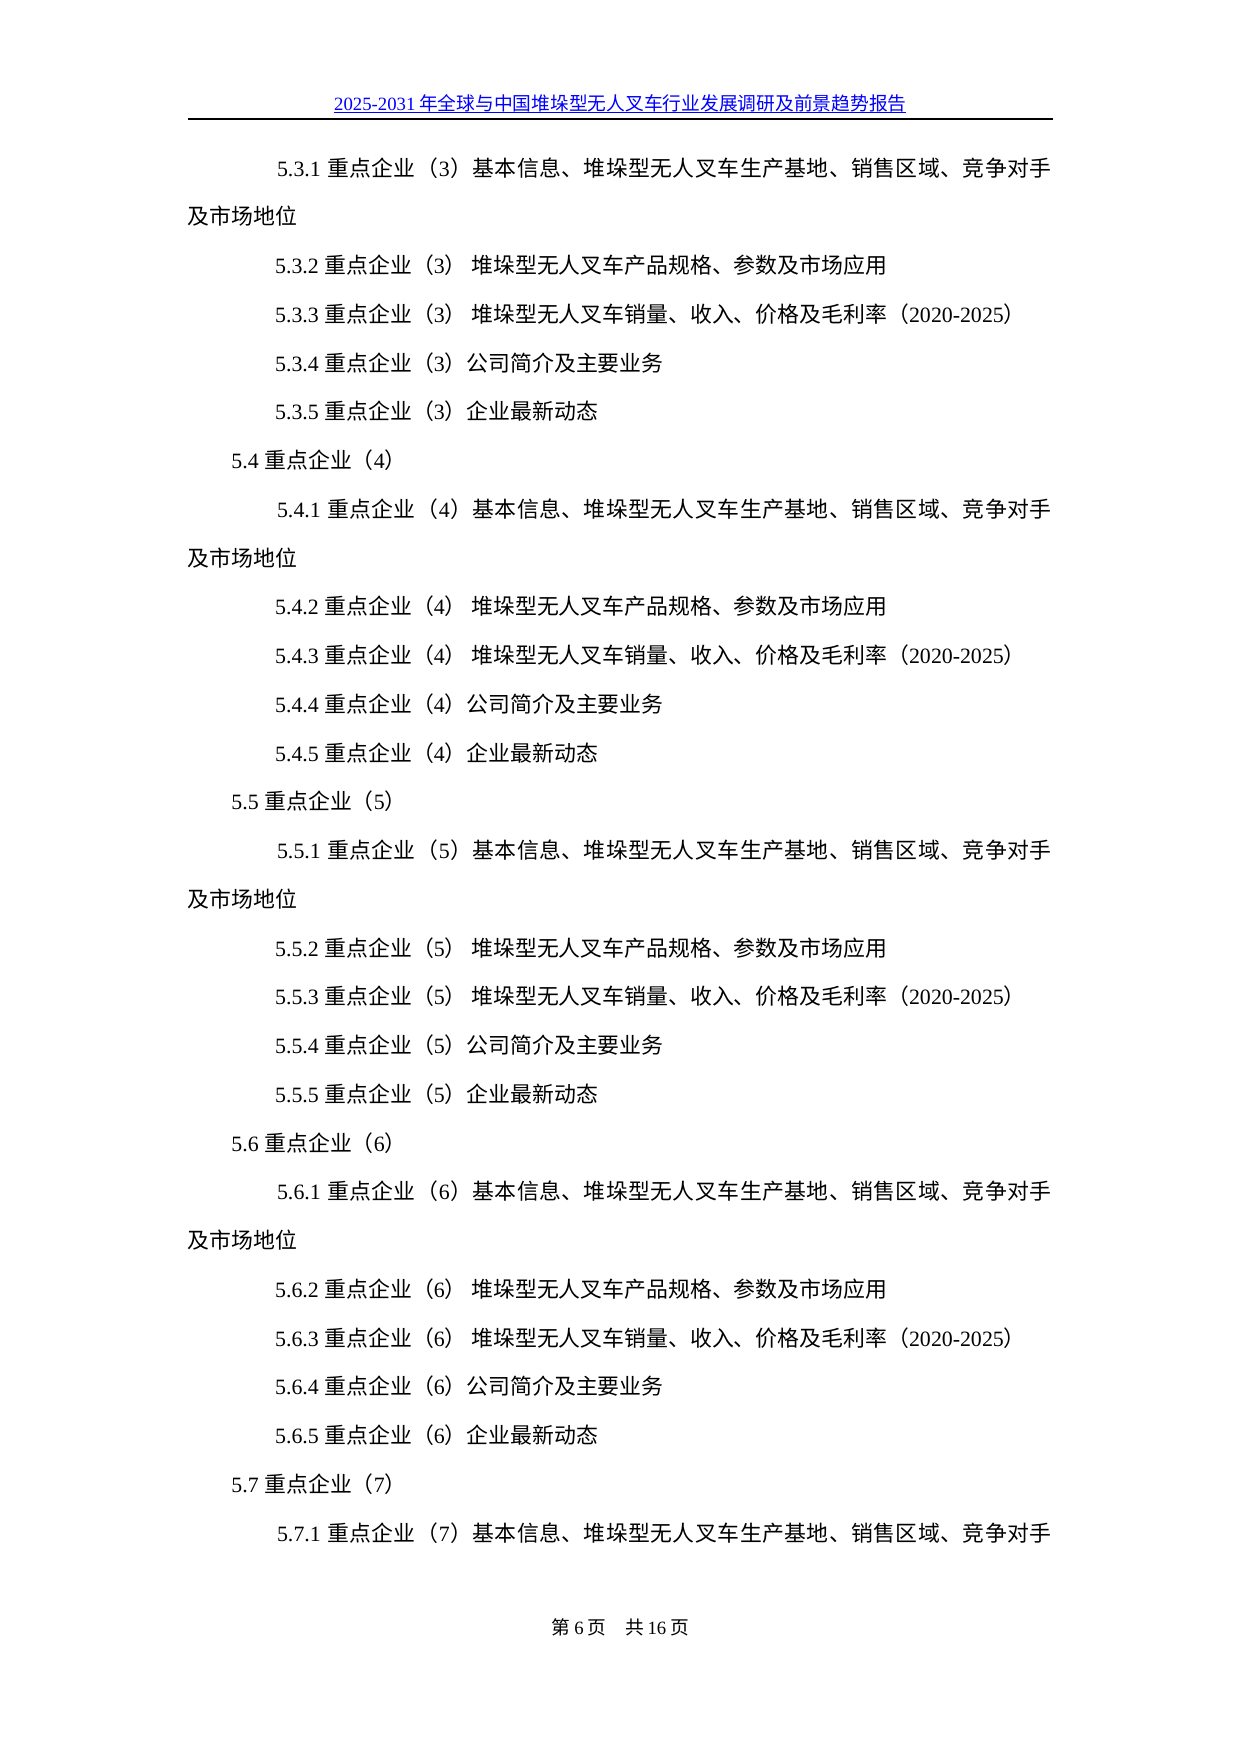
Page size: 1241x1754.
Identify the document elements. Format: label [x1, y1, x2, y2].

text [187, 150, 1053, 1548]
